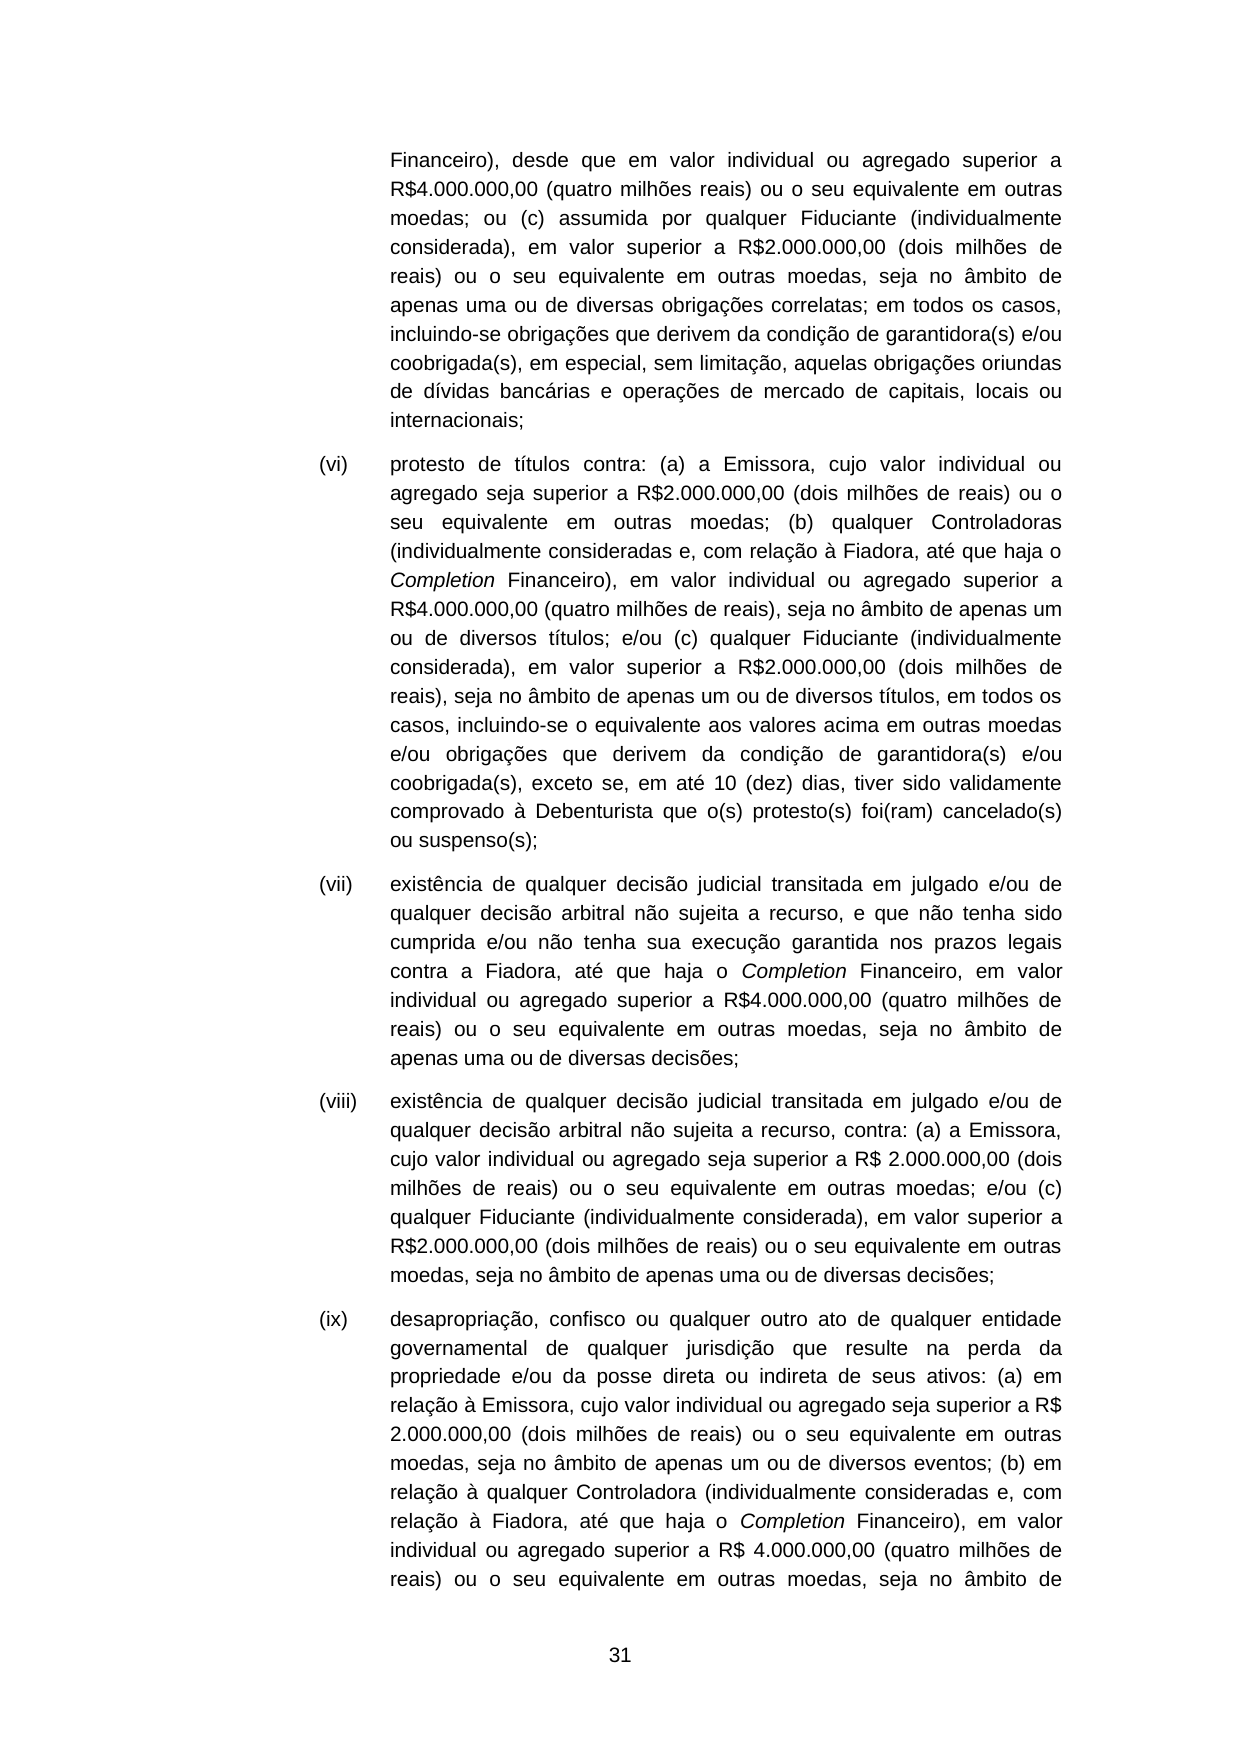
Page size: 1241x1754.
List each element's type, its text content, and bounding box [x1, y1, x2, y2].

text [319, 148, 1063, 432]
text protesto de títulos contra: (a) a Emissora, cujo valor individual ou agregado seja superior a R$2.000.000,00 (dois milhões de reais) ou o seu equivalente em outras moedas; (b) qualquer Controladoras (individualmente consideradas e, com relação à Fiadora, até que haja o Completion Financeiro), em valor individual ou agregado superior a R$4.000.000,00 (quatro milhões de reais), seja no âmbito de apenas um ou de diversos títulos; e/ou (c) qualquer Fiduciante (individualmente considerada), em valor superior a R$2.000.000,00 (dois milhões de reais), seja no âmbito de apenas um ou de diversos títulos, em todos os casos, incluindo-se o equivalente aos valores acima em outras moedas e/ou obrigações que derivem da condição de garantidora(s) e/ou coobrigada(s), exceto se, em até 10 (dez) dias, tiver sido validamente comprovado à Debenturista que o(s) protesto(s) foi(ram) cancelado(s) ou suspenso(s); [319, 452, 1063, 852]
text existência de qualquer decisão judicial transitada em julgado e/ou de qualquer decisão arbitral não sujeita a recurso, contra: (a) a Emissora, cujo valor individual ou agregado seja superior a R$ 2.000.000,00 (dois milhões de reais) ou o seu equivalente em outras moedas; e/ou (c) qualquer Fiduciante (individualmente considerada), em valor superior a R$2.000.000,00 (dois milhões de reais) ou o seu equivalente em outras moedas, seja no âmbito de apenas uma ou de diversas decisões; [319, 1089, 1063, 1287]
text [319, 1306, 1063, 1591]
text existência de qualquer decisão judicial transitada em julgado e/ou de qualquer decisão arbitral não sujeita a recurso, e que não tenha sido cumprida e/ou não tenha sua execução garantida nos prazos legais contra a Fiadora, até que haja o Completion Financeiro, em valor individual ou agregado superior a R$4.000.000,00 (quatro milhões de reais) ou o seu equivalente em outras moedas, seja no âmbito de apenas uma ou de diversas decisões; [319, 872, 1063, 1069]
